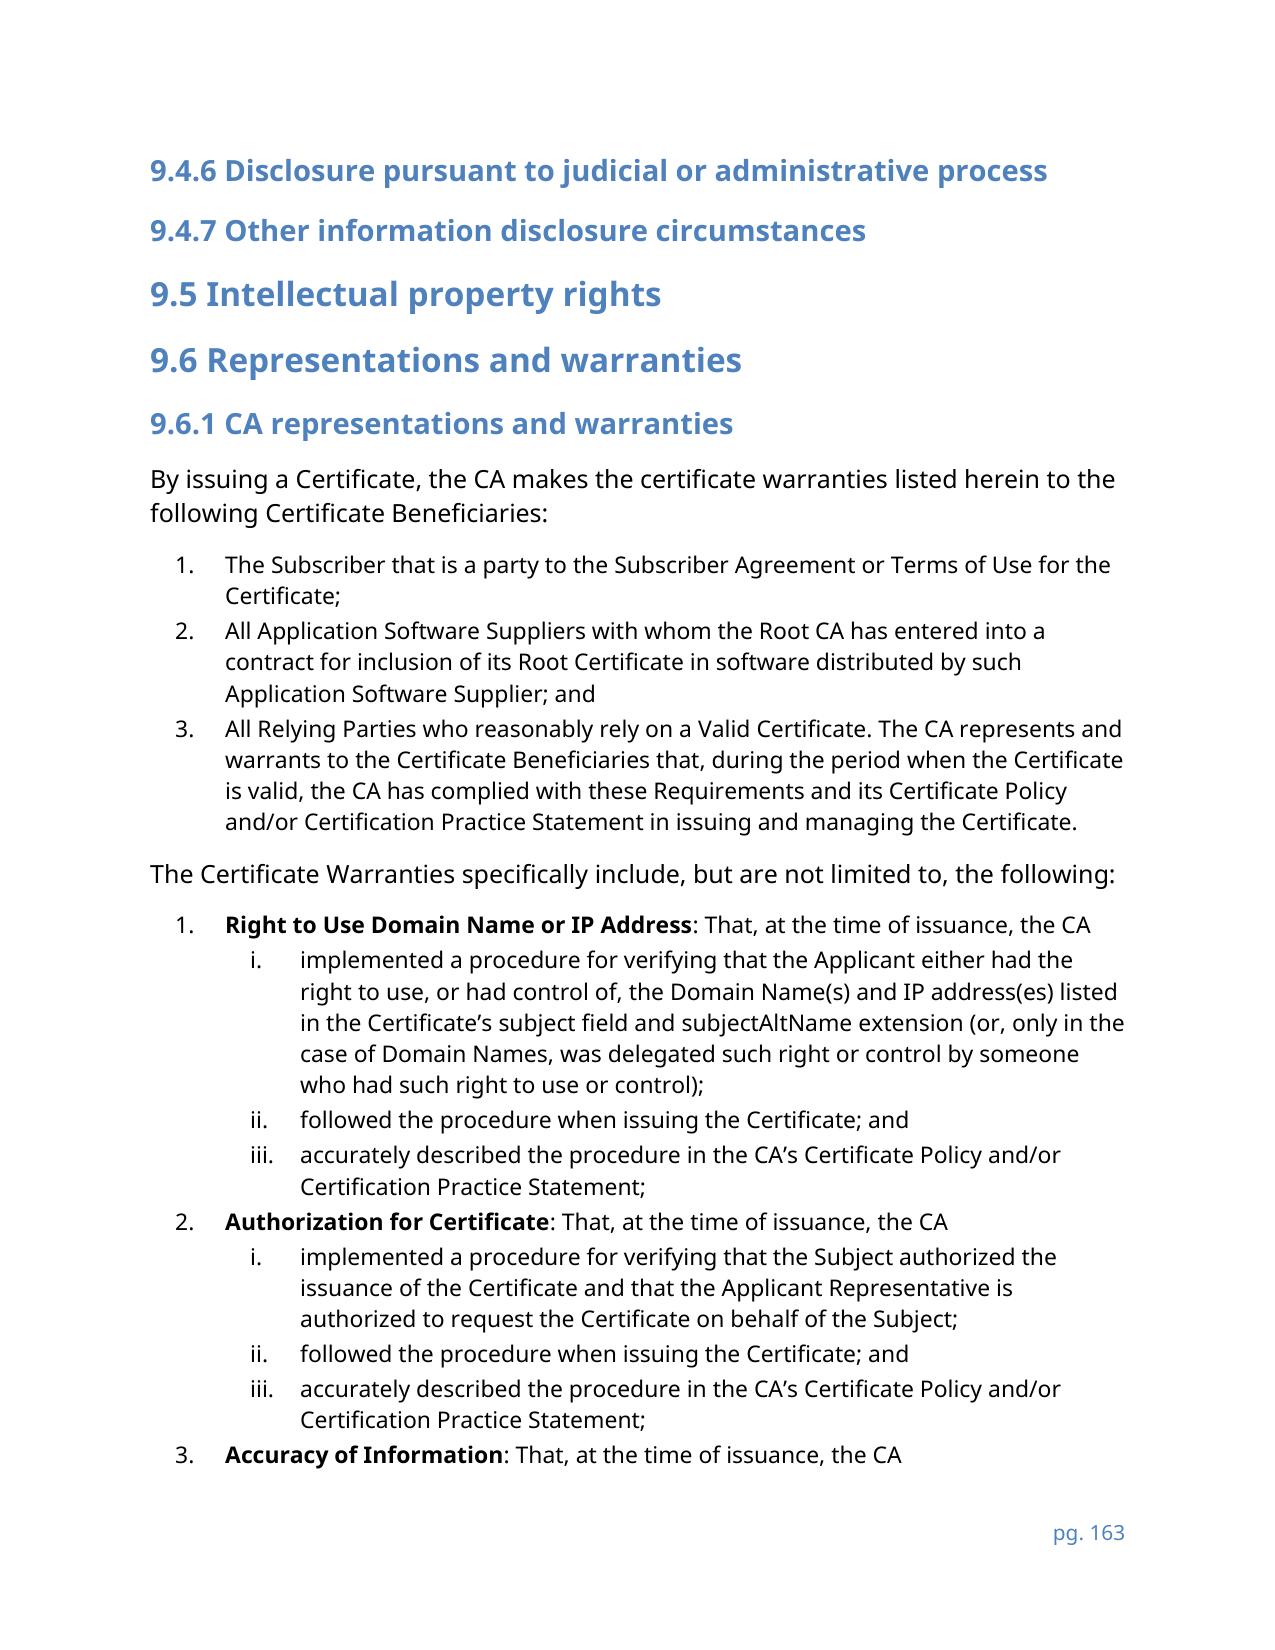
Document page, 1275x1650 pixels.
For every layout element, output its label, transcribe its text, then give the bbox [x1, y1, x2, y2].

subtitle 9.4.6 Disclosure pursuant to judicial or administrative process [150, 150, 1125, 190]
list Authorization for Certificate: That, at the time of issuance, the CA [175, 1205, 1125, 1237]
text The Certificate Warranties specifically include, but are not limited to, the following: [150, 856, 1125, 890]
list implemented a procedure for verifying that the Applicant either had the right to use, or had control of, the Domain Name(s) and IP address(es) listed in the Certificate’s subject field and subjectAltName extension (or, only in the case of Domain Names, was delegated such right or control by someone who had such right to use or control); [250, 944, 1125, 1100]
list All Application Software Suppliers with whom the Root CA has entered into a contract for inclusion of its Root Certificate in software distributed by such Application Software Supplier; and [175, 615, 1125, 709]
subtitle 9.4.7 Other information disclosure circumstances [150, 211, 1125, 250]
list Accuracy of Information: That, at the time of issuance, the CA [175, 1439, 1125, 1470]
list implemented a procedure for verifying that the Subject authorized the issuance of the Certificate and that the Applicant Representative is authorized to request the Certificate on behalf of the Subject; [250, 1240, 1125, 1334]
subtitle 9.6 Representations and warranties [150, 337, 1125, 383]
subtitle 9.5 Intellectual property rights [150, 271, 1125, 316]
text By issuing a Certificate, the CA makes the certificate warranties listed herein to the following Certificate Beneficiaries: [150, 462, 1125, 530]
list followed the procedure when issuing the Certificate; and [250, 1104, 1125, 1135]
list Right to Use Domain Name or IP Address: That, at the time of issuance, the CA [175, 909, 1125, 940]
list The Subscriber that is a party to the Subscriber Agreement or Terms of Use for the Certificate; [175, 549, 1125, 611]
list followed the procedure when issuing the Certificate; and [250, 1338, 1125, 1369]
subtitle 9.6.1 CA representations and warranties [150, 403, 1125, 443]
list accurately described the procedure in the CA’s Certificate Policy and/or Certification Practice Statement; [250, 1139, 1125, 1202]
list All Relying Parties who reasonably rely on a Valid Certificate. The CA represents and warrants to the Certificate Beneficiaries that, during the period when the Certificate is valid, the CA has complied with these Requirements and its Certificate Policy and/or Certification Practice Statement in issuing and managing the Certificate. [175, 713, 1125, 838]
list accurately described the procedure in the CA’s Certificate Policy and/or Certification Practice Statement; [250, 1373, 1125, 1435]
